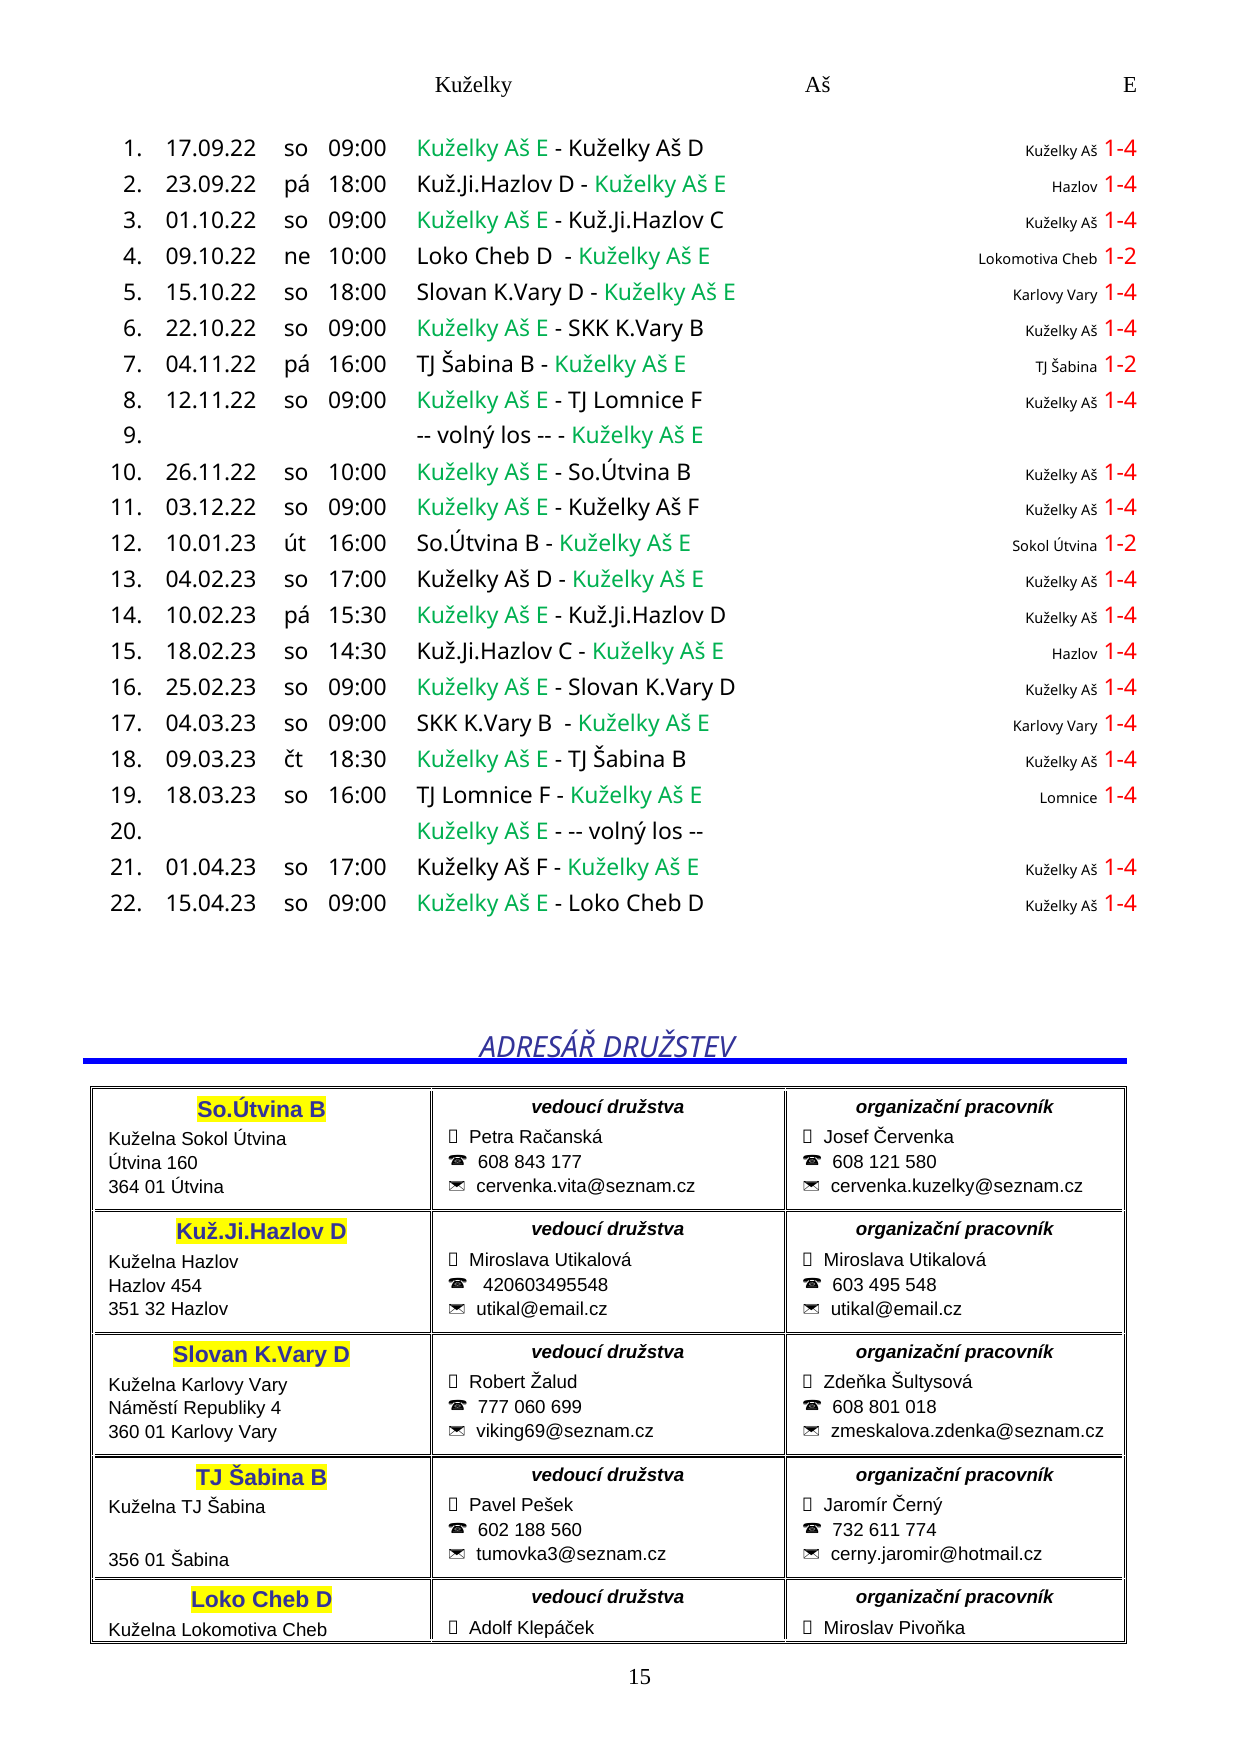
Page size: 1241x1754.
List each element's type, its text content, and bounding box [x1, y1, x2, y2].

text 6. 22.10.22 so 09:00 Kuželky Aš E - SKK K.Vary B Kuželky Aš 1-4 [106, 312, 1137, 343]
text 1. 17.09.22 so 09:00 Kuželky Aš E - Kuželky Aš D Kuželky Aš 1-4 [106, 132, 1137, 163]
text 7. 04.11.22 pá 16:00 TJ Šabina B - Kuželky Aš E TJ Šabina 1-2 [106, 348, 1137, 379]
text 19. 18.03.23 so 16:00 TJ Lomnice F - Kuželky Aš E Lomnice 1-4 [106, 779, 1137, 810]
text 12. 10.01.23 út 16:00 So.Útvina B - Kuželky Aš E Sokol Útvina 1-2 [106, 527, 1137, 558]
table_cell vedoucí družstva 👤 Miroslava Utikalová 420603495548 utikal@email.cz [433, 1212, 784, 1332]
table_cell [786, 1577, 1125, 1641]
text 3. 01.10.22 so 09:00 Kuželky Aš E - Kuž.Ji.Hazlov C Kuželky Aš 1-4 [106, 204, 1137, 235]
table_header So.Útvina B Kuželna Sokol Útvina Útvina 160 364 01 Útvina [93, 1089, 431, 1209]
table_header organizační pracovník 👤 Josef Červenka 608 121 580 cervenka.kuzelky@seznam.cz [786, 1089, 1124, 1209]
table_cell organizační pracovník 👤 Jaromír Černý 732 611 774 cerny.jaromir@hotmail.cz [786, 1454, 1125, 1577]
text 2. 23.09.22 pá 18:00 Kuž.Ji.Hazlov D - Kuželky Aš E Hazlov 1-4 [106, 168, 1137, 199]
text 21. 01.04.23 so 17:00 Kuželky Aš F - Kuželky Aš E Kuželky Aš 1-4 [106, 851, 1137, 882]
text 5. 15.10.22 so 18:00 Slovan K.Vary D - Kuželky Aš E Karlovy Vary 1-4 [106, 276, 1137, 307]
text 18. 09.03.23 čt 18:30 Kuželky Aš E - TJ Šabina B Kuželky Aš 1-4 [106, 743, 1137, 774]
text Kuželky Aš E [106, 72, 1137, 128]
table_cell vedoucí družstva 👤 Pavel Pešek 602 188 560 tumovka3@seznam.cz [433, 1458, 784, 1577]
table_cell vedoucí družstva 👤 Robert Žalud 777 060 699 viking69@seznam.cz [433, 1335, 784, 1454]
text 4. 09.10.22 ne 10:00 Loko Cheb D - Kuželky Aš E Lokomotiva Cheb 1-2 [106, 240, 1137, 271]
text 14. 10.02.23 pá 15:30 Kuželky Aš E - Kuž.Ji.Hazlov D Kuželky Aš 1-4 [106, 599, 1137, 630]
text 20. Kuželky Aš E - -- volný los -- [106, 815, 1137, 846]
text 9. -- volný los -- - Kuželky Aš E [106, 419, 1137, 451]
text 11. 03.12.22 so 09:00 Kuželky Aš E - Kuželky Aš F Kuželky Aš 1-4 [106, 491, 1137, 523]
table_cell Slovan K.Vary D Kuželna Karlovy Vary Náměstí Republiky 4 360 01 Karlovy Vary [93, 1332, 430, 1454]
table_cell TJ Šabina B Kuželna TJ Šabina 356 01 Šabina [92, 1454, 431, 1577]
text 17. 04.03.23 so 09:00 SKK K.Vary B - Kuželky Aš E Karlovy Vary 1-4 [106, 707, 1137, 738]
text 13. 04.02.23 so 17:00 Kuželky Aš D - Kuželky Aš E Kuželky Aš 1-4 [106, 563, 1137, 594]
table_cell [92, 1577, 431, 1641]
text 10. 26.11.22 so 10:00 Kuželky Aš E - So.Útvina B Kuželky Aš 1-4 [106, 455, 1137, 487]
text 15. 18.02.23 so 14:30 Kuž.Ji.Hazlov C - Kuželky Aš E Hazlov 1-4 [106, 635, 1137, 666]
table_cell Kuž.Ji.Hazlov D Kuželna Hazlov Hazlov 454 351 32 Hazlov [92, 1209, 431, 1332]
table_cell organizační pracovník 👤 Zdeňka Šultysová 608 801 018 zmeskalova.zdenka@seznam.cz [787, 1332, 1124, 1454]
table_cell organizační pracovník 👤 Miroslava Utikalová 603 495 548 utikal@email.cz [786, 1209, 1125, 1332]
text 22. 15.04.23 so 09:00 Kuželky Aš E - Loko Cheb D Kuželky Aš 1-4 [106, 887, 1137, 918]
text 16. 25.02.23 so 09:00 Kuželky Aš E - Slovan K.Vary D Kuželky Aš 1-4 [106, 671, 1137, 702]
text ADRESÁŘ DRUŽSTEV [106, 1027, 1137, 1066]
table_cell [431, 1577, 786, 1641]
text 8. 12.11.22 so 09:00 Kuželky Aš E - TJ Lomnice F Kuželky Aš 1-4 [106, 383, 1137, 415]
table_header vedoucí družstva 👤 Petra Račanská 608 843 177 cervenka.vita@seznam.cz [431, 1087, 786, 1209]
